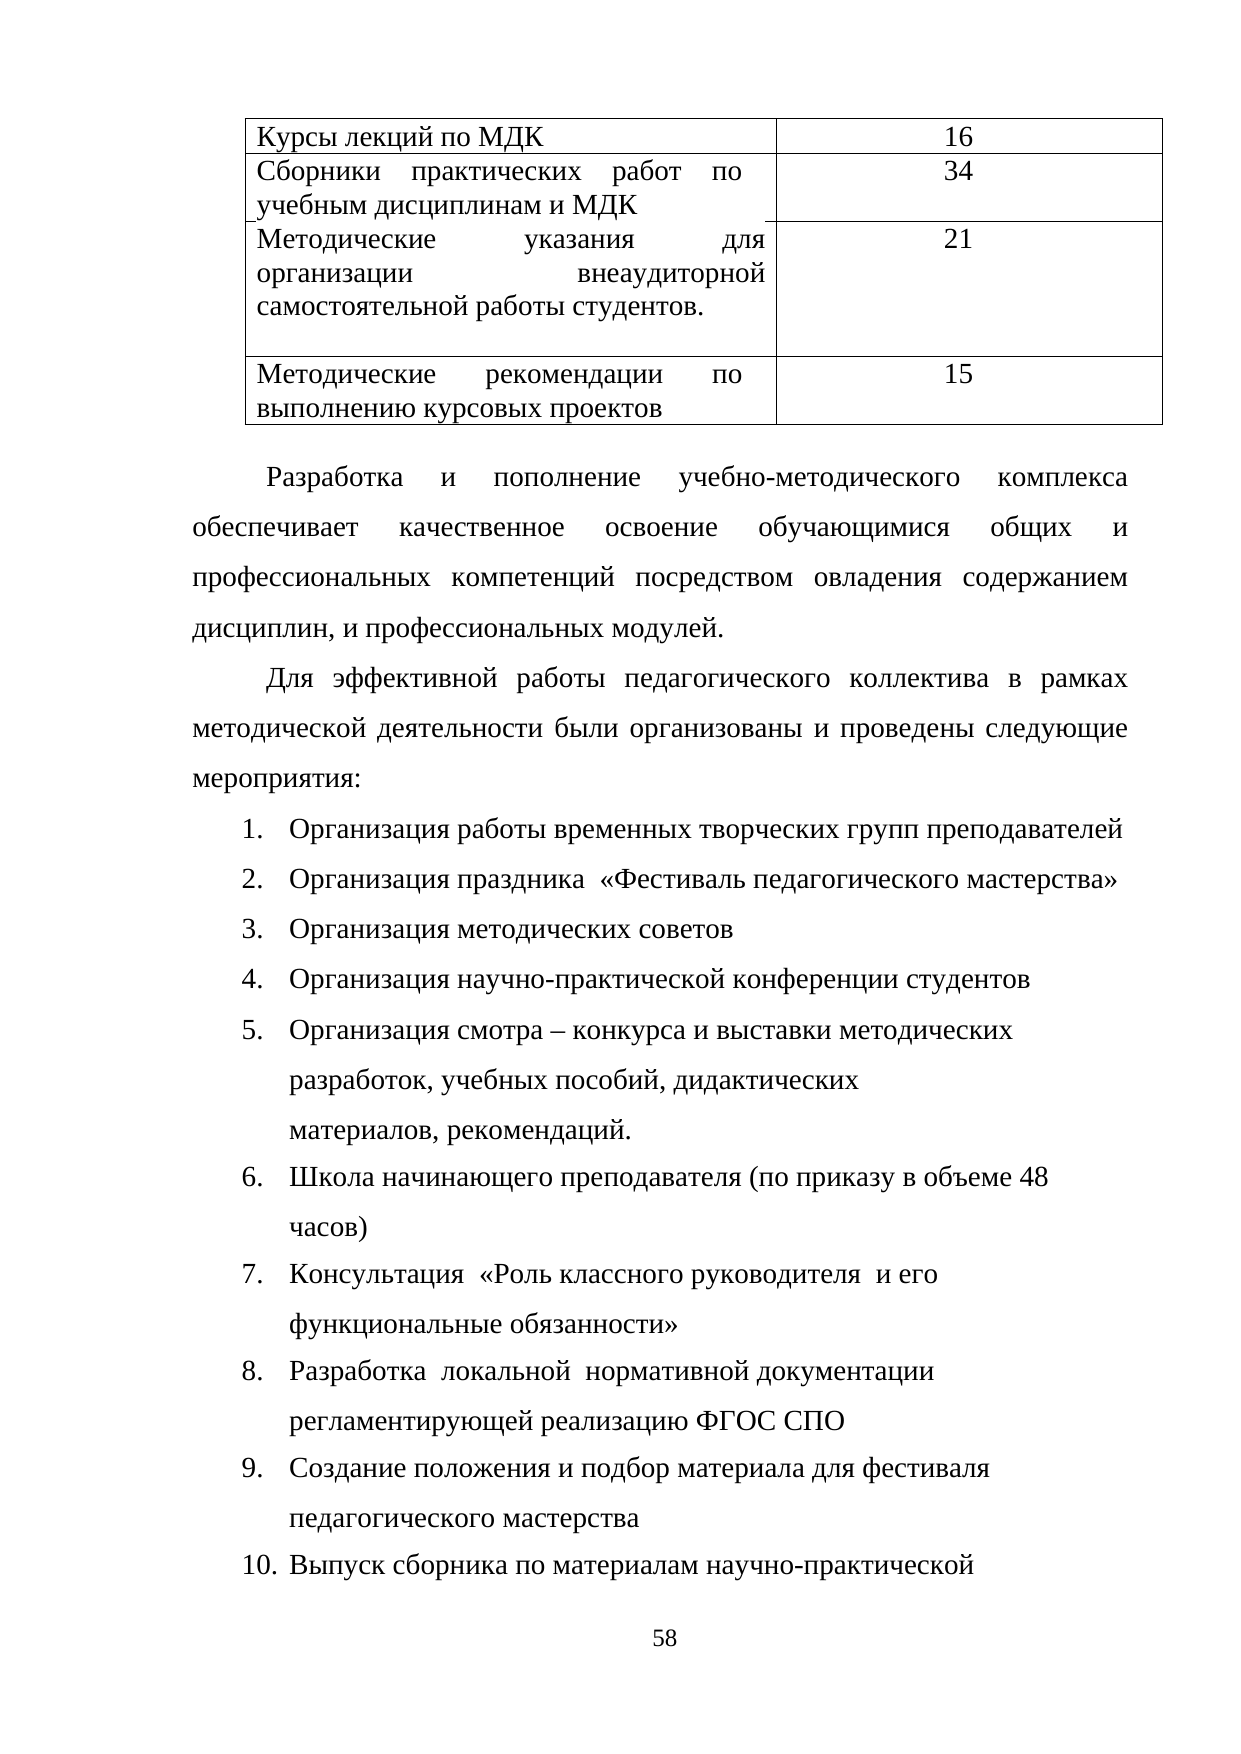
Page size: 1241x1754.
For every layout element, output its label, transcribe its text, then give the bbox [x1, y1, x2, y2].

table_cell Разработка локальной нормативной документации регламентирующей реализацию ФГОС СПО [278, 1353, 1136, 1450]
table_cell Организация научно-практической конференции студентов [278, 962, 1136, 1012]
table_cell Методические указания для организации внеаудиторной самостоятельной работы студентов. [246, 222, 776, 356]
table_header [193, 811, 278, 861]
text Для эффективной работы педагогического коллектива в рамках методической деятельности были организованы и проведены следующие мероприятия: [192, 660, 1129, 794]
table_cell Школа начинающего преподавателя (по приказу в объеме 48 часов) [278, 1159, 1136, 1256]
table_cell [193, 962, 278, 1012]
table_cell Сборники практических работ по учебным дисциплинам и МДК [246, 154, 776, 221]
table_cell [193, 1256, 278, 1353]
table_header Организация работы временных творческих групп преподавателей [278, 811, 1136, 861]
table_cell [193, 861, 278, 911]
text Разработка и пополнение учебно-методического комплекса обеспечивает качественное освоение обучающимися общих и профессиональных компетенций посредством овладения содержанием дисциплин, и профессиональных модулей. [192, 459, 1129, 643]
table_cell Организация методических советов [278, 911, 1136, 962]
table_cell [193, 911, 278, 962]
table_cell Организация праздника «Фестиваль педагогического мастерства» [278, 861, 1136, 911]
table_cell [193, 1547, 278, 1581]
table_cell 15 [777, 357, 1162, 424]
table_cell [193, 1012, 278, 1159]
table_cell Организация смотра – конкурса и выставки методических разработок, учебных пособий, дидактических материалов, рекомендаций. [278, 1012, 1136, 1159]
table_cell Курсы лекций по МДК [246, 119, 776, 153]
table_cell Методические рекомендации по выполнению курсовых проектов [246, 357, 776, 424]
table_cell [193, 1450, 278, 1547]
table_cell 16 [777, 119, 1162, 153]
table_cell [278, 1547, 1136, 1581]
table_cell Создание положения и подбор материала для фестиваля педагогического мастерства [278, 1450, 1136, 1547]
table_cell [193, 1159, 278, 1256]
table_cell [193, 1353, 278, 1450]
table_cell 21 [777, 222, 1162, 356]
table_cell 34 [777, 154, 1162, 221]
table_cell Консультация «Роль классного руководителя и его функциональные обязанности» [278, 1256, 1136, 1353]
